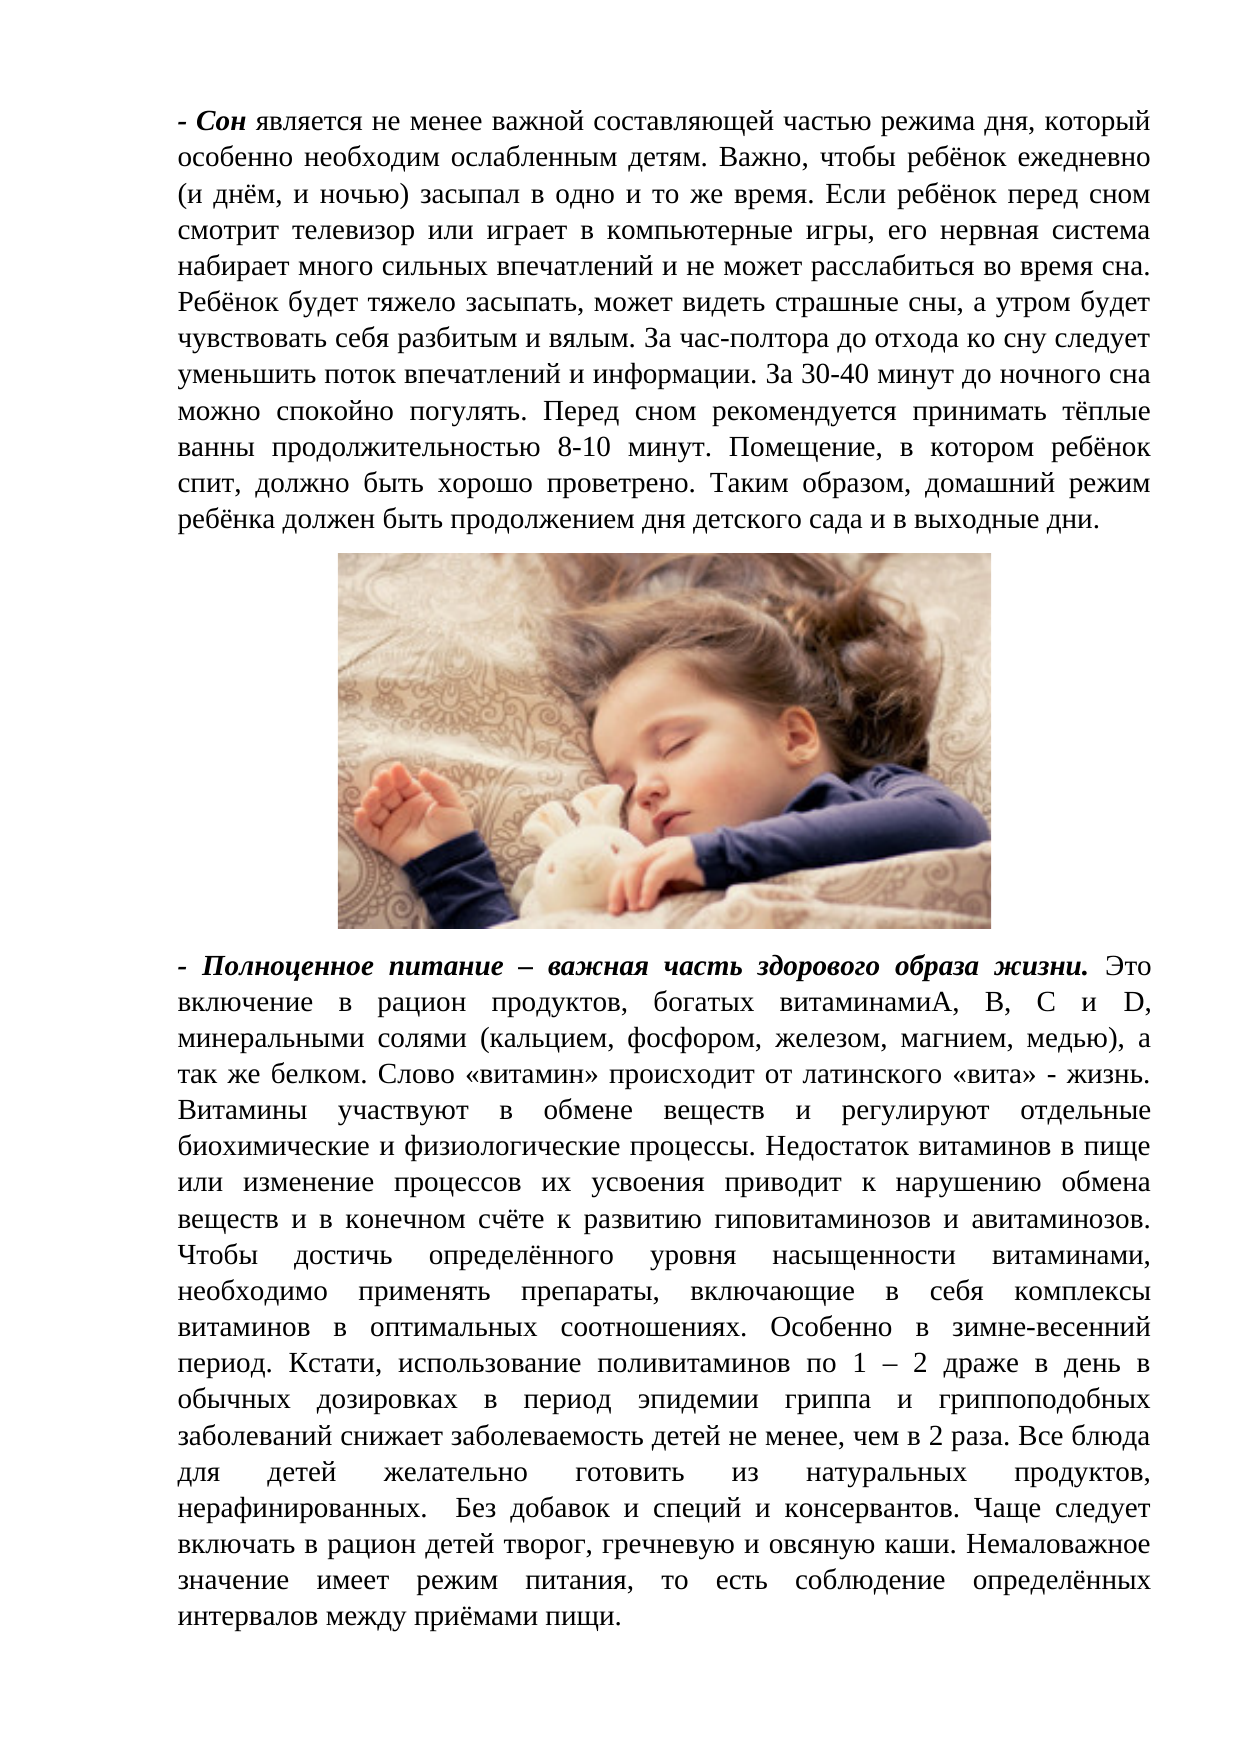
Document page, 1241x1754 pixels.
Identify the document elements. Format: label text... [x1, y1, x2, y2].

text - Сон является не менее важной составляющей частью режима дня, который особенно необходим ослабленным детям. Важно, чтобы ребёнок ежедневно (и днём, и ночью) засыпал в одно и то же время. Если ребёнок перед сном смотрит телевизор или играет в компьютерные игры, его нервная система набирает много сильных впечатлений и не может расслабиться во время сна. Ребёнок будет тяжело засыпать, может видеть страшные сны, а утром будет чувствовать себя разбитым и вялым. За час-полтора до отхода ко сну следует уменьшить поток впечатлений и информации. За 30-40 минут до ночного сна можно спокойно погулять. Перед сном рекомендуется принимать тёплые ванны продолжительностью 8-10 минут. Помещение, в котором ребёнок спит, должно быть хорошо проветрено. Таким образом, домашний режим ребёнка должен быть продолжением дня детского сада и в выходные дни. [177, 103, 1152, 534]
picture [337, 553, 992, 929]
text - Полноценное питание – важная часть здорового образа жизни. Это включение в рацион продуктов, богатых витаминамиА, В, С и D, минеральными солями (кальцием, фосфором, железом, магнием, медью), а так же белком. Слово «витамин» происходит от латинского «вита» - жизнь. Витамины участвуют в обмене веществ и регулируют отдельные биохимические и физиологические процессы. Недостаток витаминов в пище или изменение процессов их усвоения приводит к нарушению обмена веществ и в конечном счёте к развитию гиповитаминозов и авитаминозов. Чтобы достичь определённого уровня насыщенности витаминами, необходимо применять препараты, включающие в себя комплексы витаминов в оптимальных соотношениях. Особенно в зимне-весенний период. Кстати, использование поливитаминов по 1 – 2 драже в день в обычных дозировках в период эпидемии гриппа и гриппоподобных заболеваний снижает заболеваемость детей не менее, чем в 2 раза. Все блюда для детей желательно готовить из натуральных продуктов, нерафинированных. Без добавок и специй и консервантов. Чаще следует включать в рацион детей творог, гречневую и овсяную каши. Немаловажное значение имеет режим питания, то есть соблюдение определённых интервалов между приёмами пищи. [177, 948, 1152, 1632]
